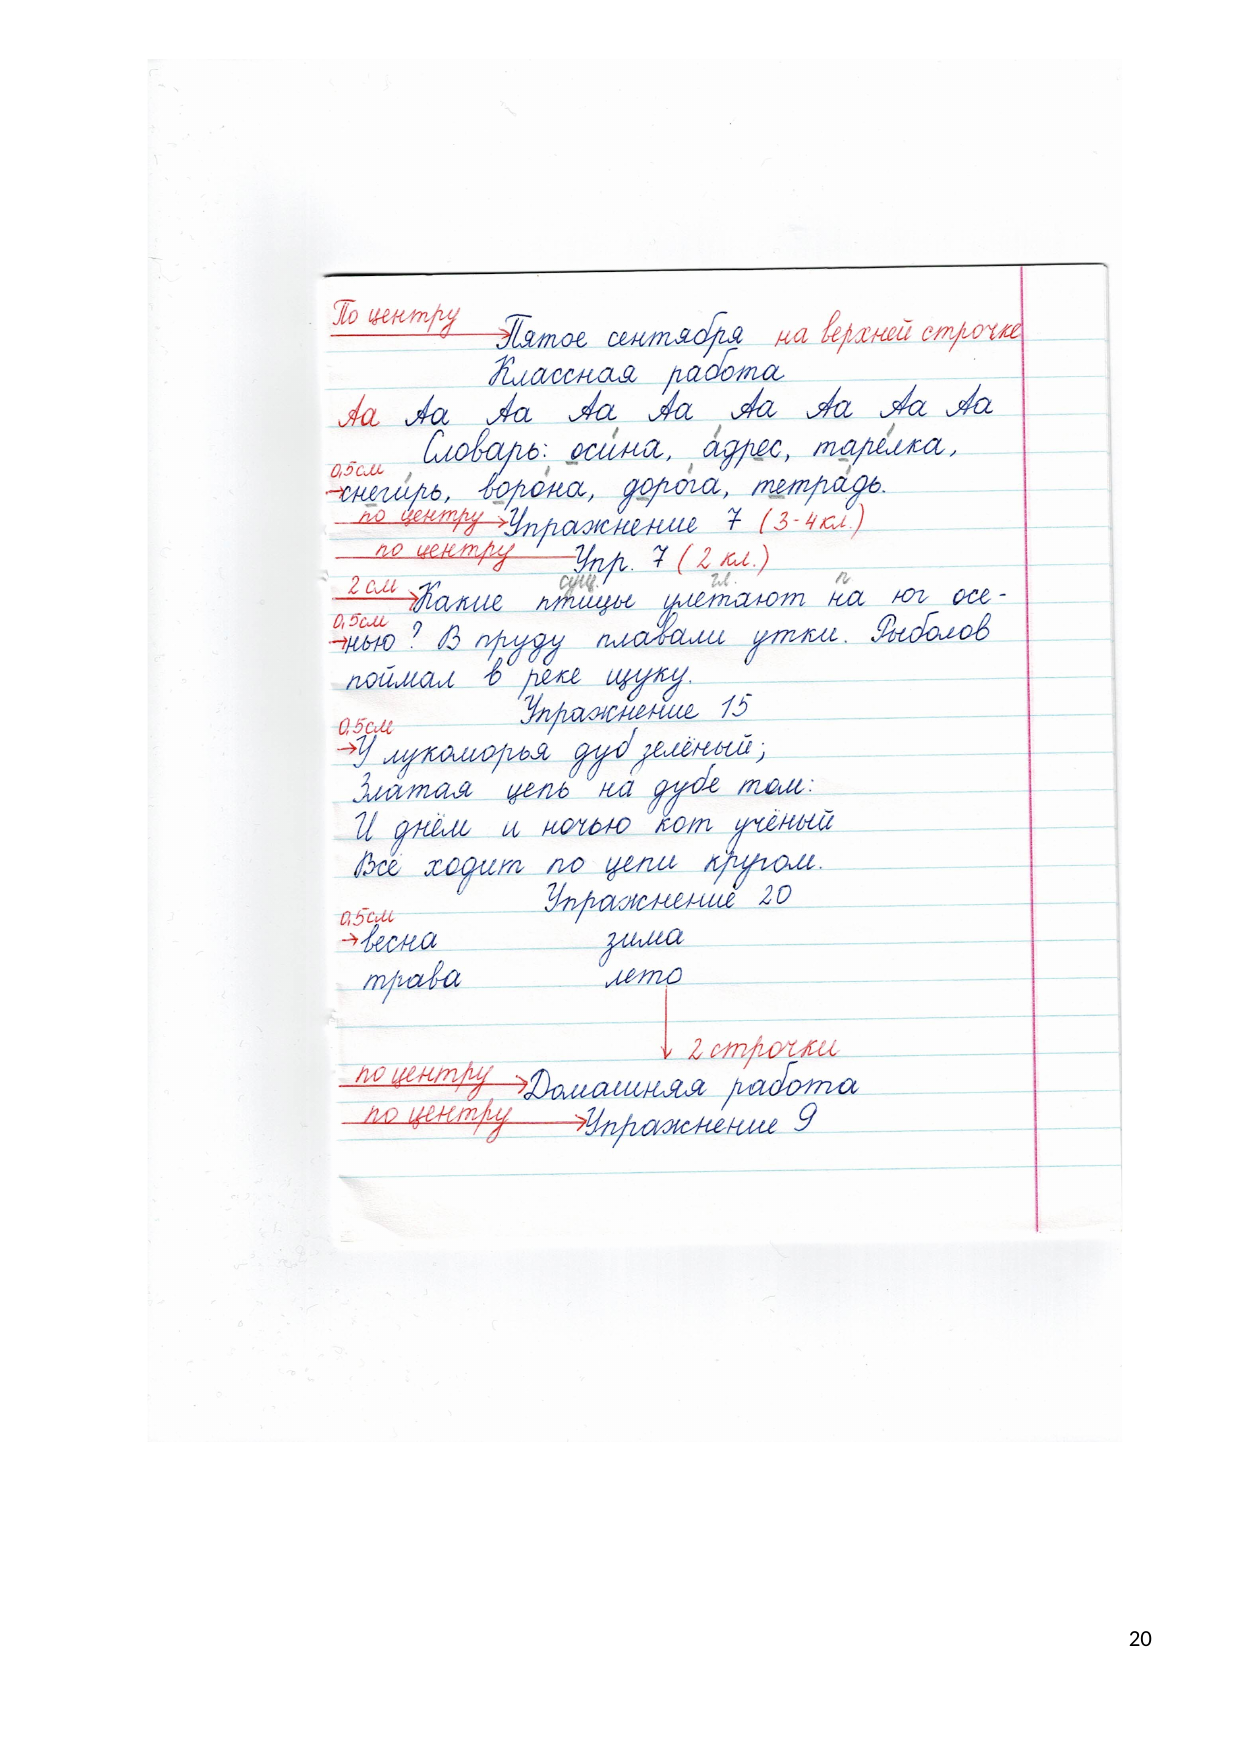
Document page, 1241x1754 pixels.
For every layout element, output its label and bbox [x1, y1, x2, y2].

picture [147, 59, 1123, 1442]
